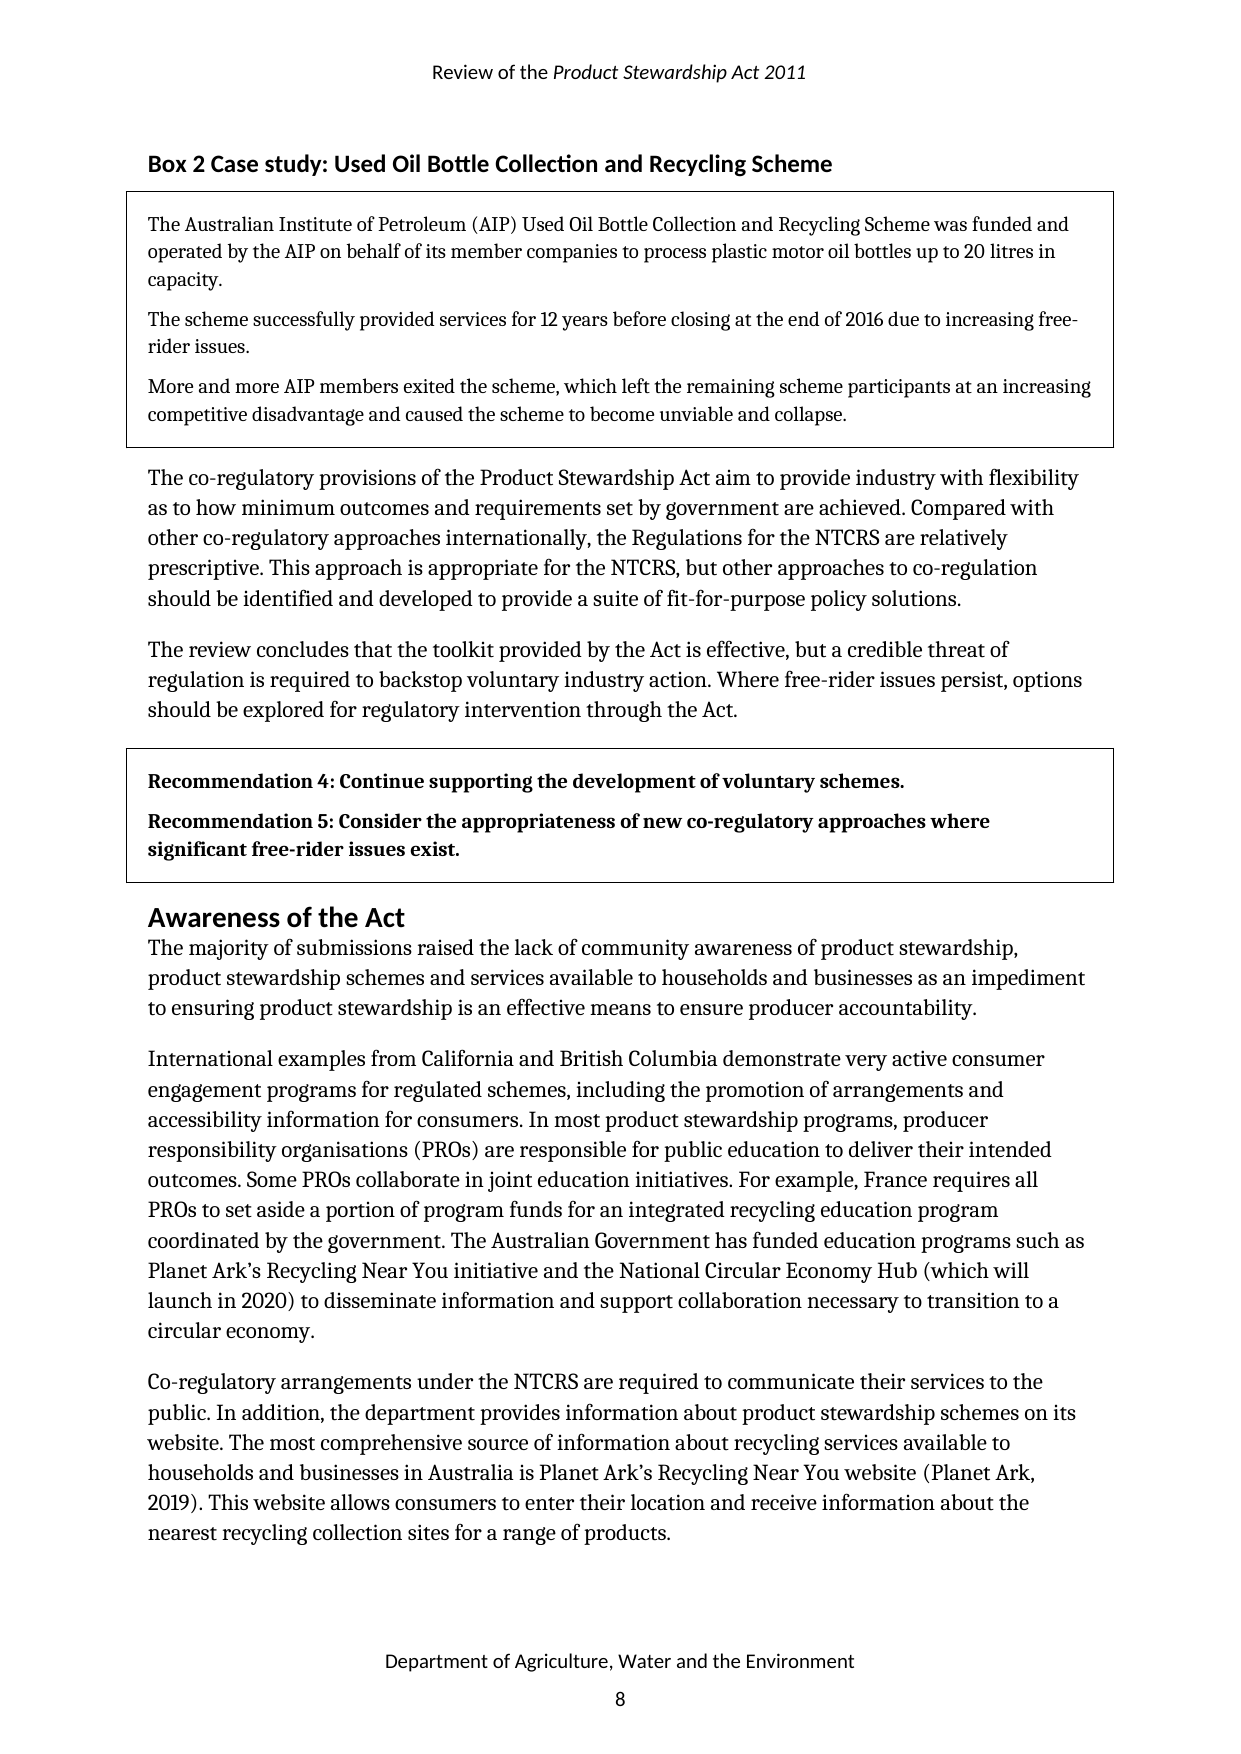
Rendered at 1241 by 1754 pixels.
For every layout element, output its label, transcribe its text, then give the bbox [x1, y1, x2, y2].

text The Australian Institute of Petroleum (AIP) Used Oil Bottle Collection and Recycling Scheme was funded and operated by the AIP on behalf of its member companies to process plastic motor oil bottles up to 20 litres in capacity. [127, 192, 1113, 286]
text The majority of submissions raised the lack of community awareness of product stewardship, product stewardship schemes and services available to households and businesses as an impediment to ensuring product stewardship is an effective means to ensure producer accountability. [148, 935, 1092, 1021]
text Box 2 Case study: Used Oil Bottle Collection and Recycling Scheme [148, 148, 1092, 178]
subtitle Awareness of the Act [148, 899, 1092, 935]
text More and more AIP members exited the scheme, which left the remaining scheme participants at an increasing competitive disadvantage and caused the scheme to become unviable and collapse. [127, 353, 1113, 447]
text The review concludes that the toolkit provided by the Act is effective, but a credible threat of regulation is required to backstop voluntary industry action. Where free-rider issues persist, options should be explored for regulatory intervention through the Act. [148, 636, 1092, 723]
text Recommendation 4: Continue supporting the development of voluntary schemes. [127, 749, 1113, 788]
text International examples from California and British Columbia demonstrate very active consumer engagement programs for regulated schemes, including the promotion of arrangements and accessibility information for consumers. In most product stewardship programs, producer responsibility organisations (PROs) are responsible for public education to deliver their intended outcomes. Some PROs collaborate in joint education initiatives. For example, France requires all PROs to set aside a portion of program funds for an integrated recycling education program coordinated by the government. The Australian Government has funded education programs such as Planet Ark’s Recycling Near You initiative and the National Circular Economy Hub (which will launch in 2020) to disseminate information and support collaboration necessary to transition to a circular economy. [148, 1046, 1092, 1344]
text The co-regulatory provisions of the Product Stewardship Act aim to provide industry with flexibility as to how minimum outcomes and requirements set by government are achieved. Compared with other co-regulatory approaches internationally, the Regulations for the NTCRS are relatively prescriptive. This approach is appropriate for the NTCRS, but other approaches to co-regulation should be identified and developed to provide a suite of fit-for-purpose policy solutions. [148, 464, 1092, 612]
text Recommendation 5: Consider the appropriateness of new co-regulatory approaches where significant free-rider issues exist. [127, 788, 1113, 882]
text The scheme successfully provided services for 12 years before closing at the end of 2016 due to increasing free-rider issues. [127, 286, 1113, 353]
text Co-regulatory arrangements under the NTCRS are required to communicate their services to the public. In addition, the department provides information about product stewardship schemes on its website. The most comprehensive source of information about recycling services available to households and businesses in Australia is Planet Ark’s Recycling Near You website. This website allows consumers to enter their location and receive information about the nearest recycling collection sites for a range of products. [148, 1369, 1092, 1546]
